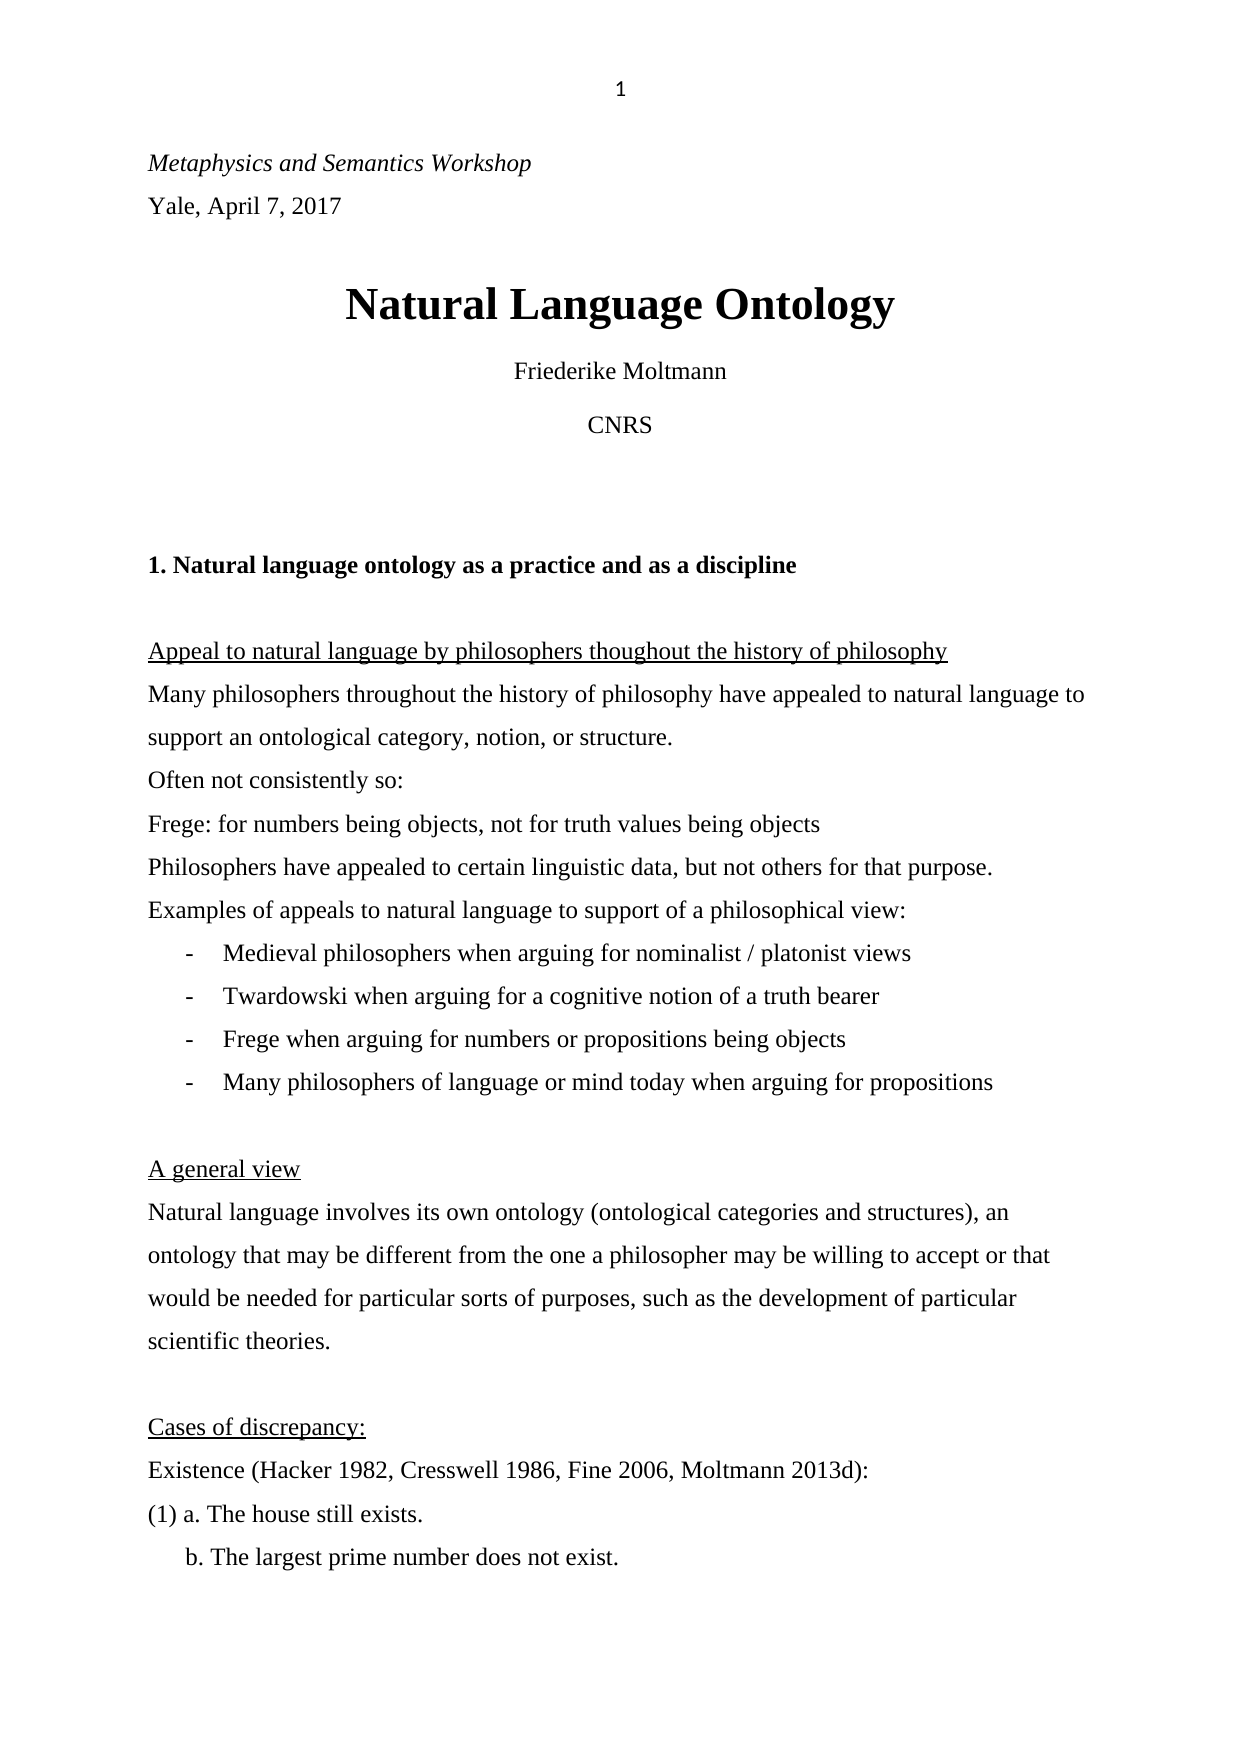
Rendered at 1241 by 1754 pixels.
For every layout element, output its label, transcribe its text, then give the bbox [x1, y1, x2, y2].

text (1) a. The house still exists. [148, 1499, 1093, 1527]
list Many philosophers of language or mind today when arguing for propositions [185, 1067, 1093, 1096]
text Natural Language Ontology [148, 277, 1093, 330]
text Existence (Hacker 1982, Cresswell 1986, Fine 2006, Moltmann 2013d): [148, 1456, 1093, 1484]
text Frege: for numbers being objects, not for truth values being objects [148, 809, 1093, 837]
list Twardowski when arguing for a cognitive notion of a truth bearer [185, 981, 1093, 1010]
text b. The largest prime number does not exist. [148, 1542, 1093, 1571]
text Philosophers have appealed to certain linguistic data, but not others for that purpose. [148, 852, 1093, 881]
list Medieval philosophers when arguing for nominalist / platonist views [185, 938, 1093, 967]
text Friederike Moltmann [148, 356, 1093, 385]
text Many philosophers throughout the history of philosophy have appealed to natural language to support an ontological category, notion, or structure. [148, 679, 1093, 751]
text Yale, April 7, 2017 [148, 191, 1093, 219]
text Natural language involves its own ontology (ontological categories and structures), an ontology that may be different from the one a philosopher may be willing to accept or that would be needed for particular sorts of purposes, such as the development of particular scientific theories. [148, 1197, 1093, 1355]
text Examples of appeals to natural language to support of a philosophical view: [148, 895, 1093, 924]
text CNRS [148, 410, 1093, 439]
text A general view [148, 1154, 1093, 1182]
text Appeal to natural language by philosophers thoughout the history of philosophy [148, 636, 1093, 665]
text Metaphysics and Semantics Workshop [148, 148, 1093, 176]
text Often not consistently so: [148, 766, 1093, 794]
list Frege when arguing for numbers or propositions being objects [185, 1024, 1093, 1053]
text Cases of discrepancy: [148, 1412, 1093, 1441]
text 1. Natural language ontology as a practice and as a discipline [148, 550, 1093, 579]
